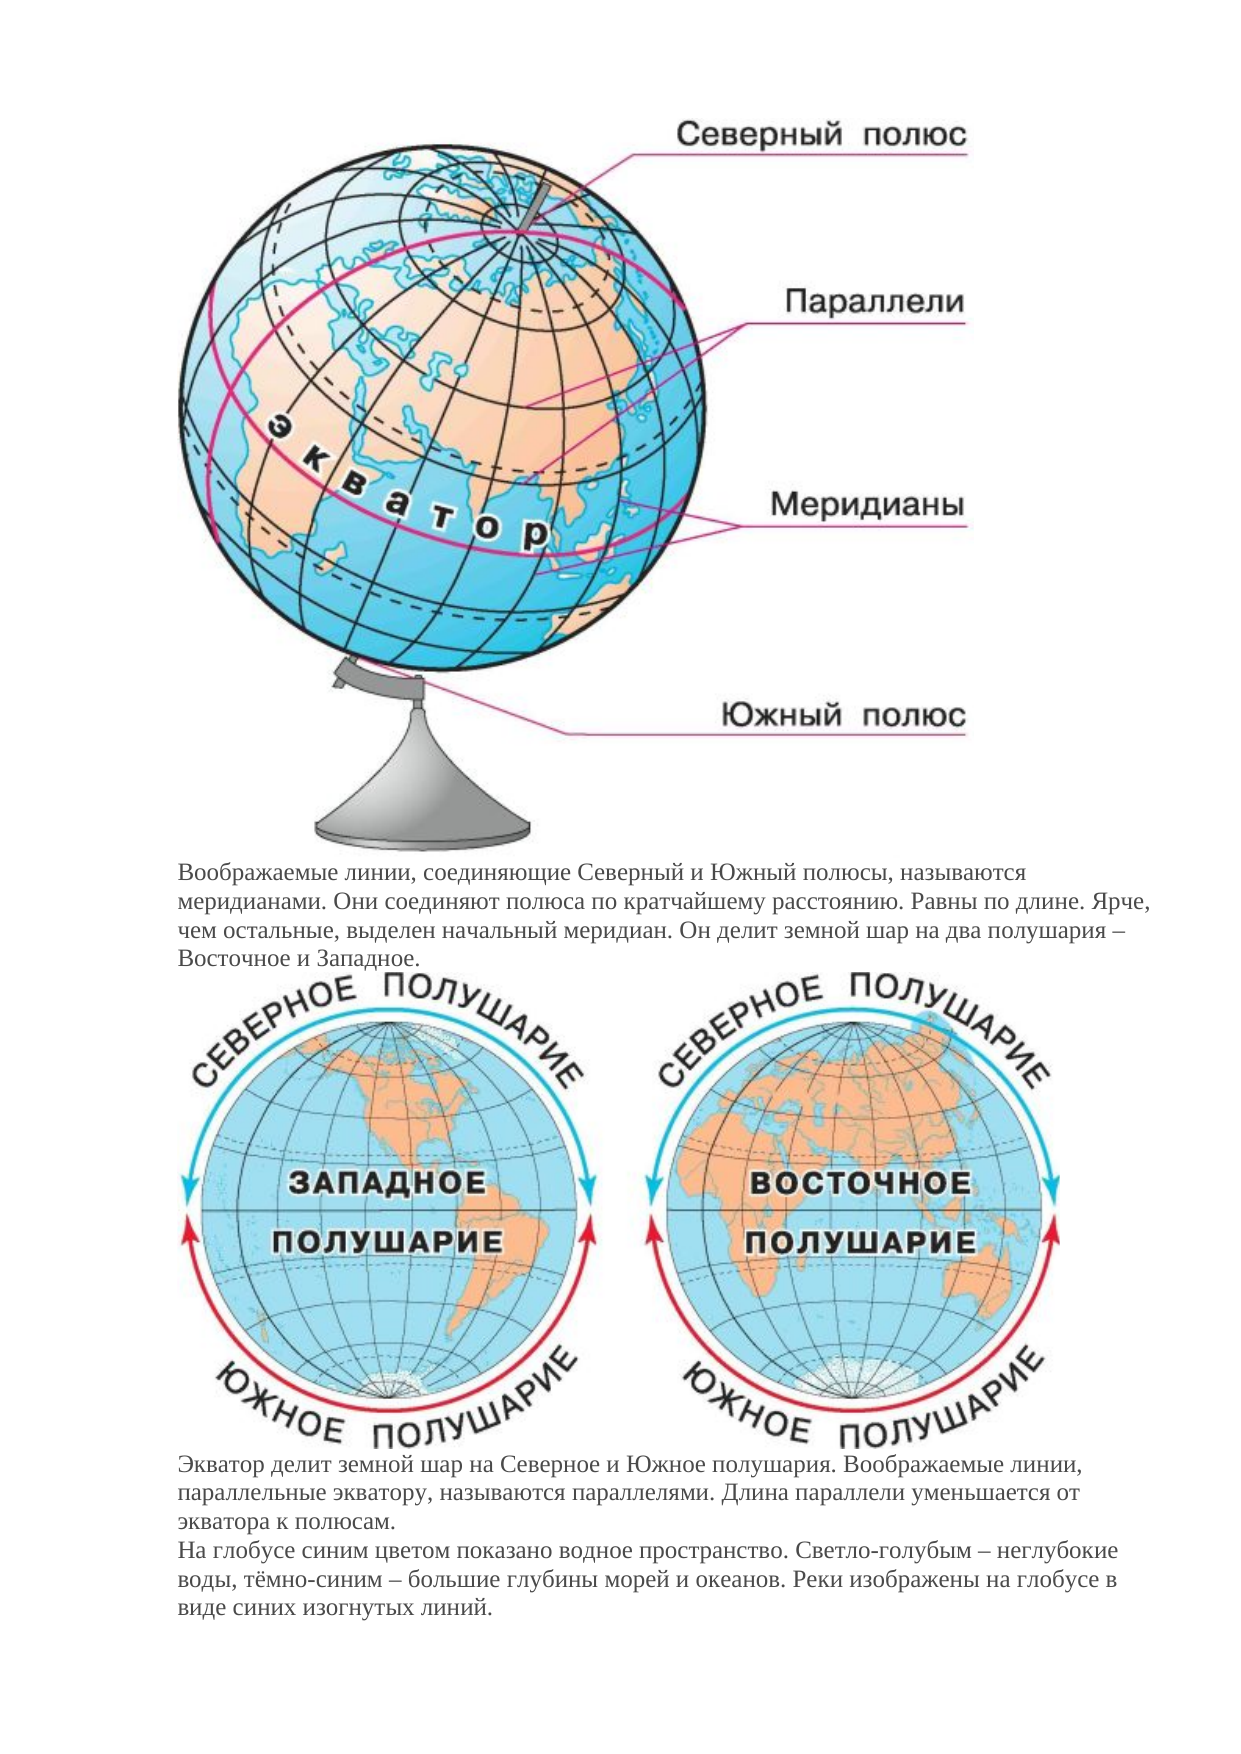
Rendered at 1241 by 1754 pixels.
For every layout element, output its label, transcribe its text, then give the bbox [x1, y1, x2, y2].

text На глобусе синим цветом показано водное пространство. Светло-голубым – неглубокие воды, тёмно-синим – большие глубины морей и океанов. Реки изображены на глобусе в виде синих изогнутых линий. [177, 1535, 1152, 1621]
picture [177, 118, 974, 858]
text Экватор делит земной шар на Северное и Южное полушария. Воображаемые линии, параллельные экватору, называются параллелями. Длина параллели уменьшается от экватора к полюсам. [177, 1449, 1152, 1535]
text Воображаемые линии, соединяющие Северный и Южный полюсы, называются меридианами. Они соединяют полюса по кратчайшему расстоянию. Равны по длине. Ярче, чем остальные, выделен начальный меридиан. Он делит земной шар на два полушария – Восточное и Западное. [177, 857, 1152, 972]
picture [177, 972, 1060, 1449]
